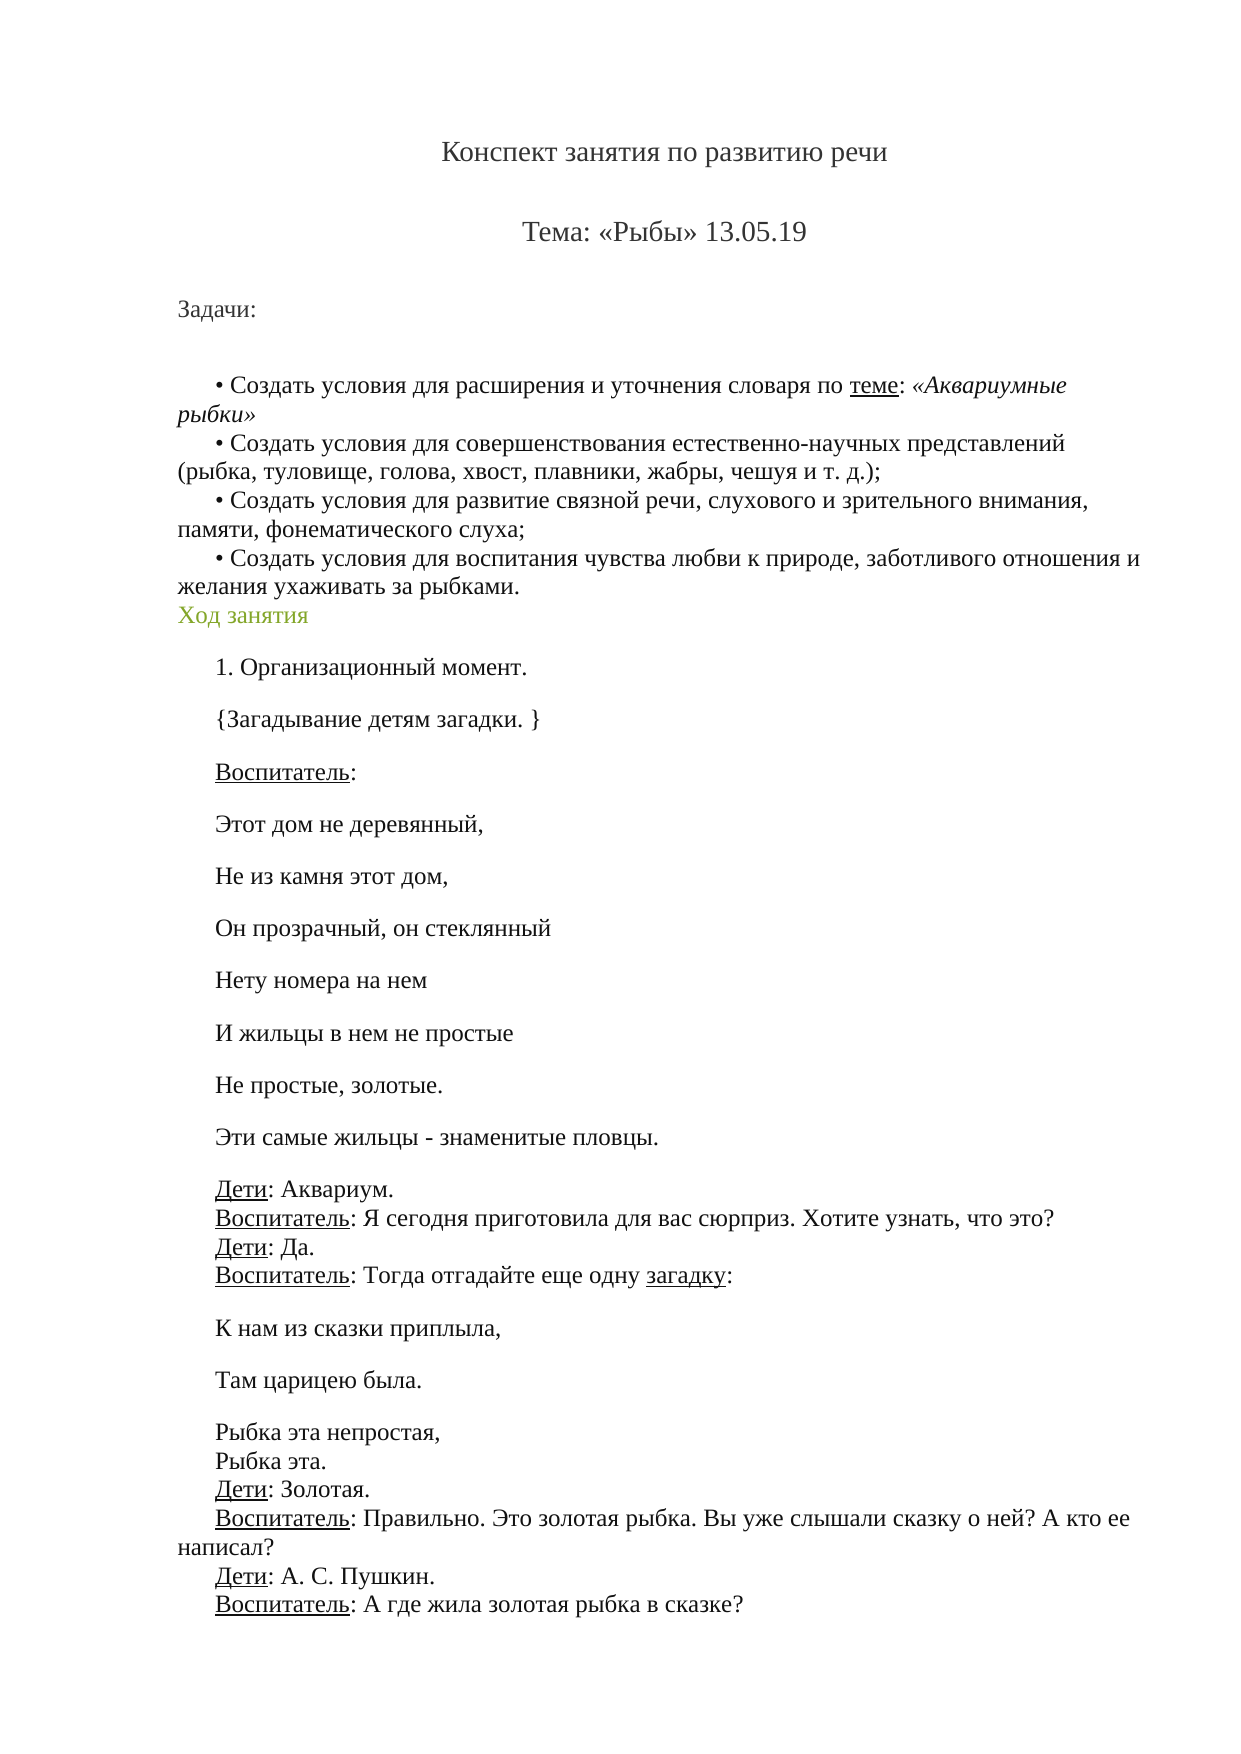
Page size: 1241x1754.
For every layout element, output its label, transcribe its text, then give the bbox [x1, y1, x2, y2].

text Там царицею была. [177, 1365, 1152, 1394]
text Не из камня этот дом, [177, 861, 1152, 890]
text Рыбка эта непростая, [177, 1417, 1152, 1446]
text Воспитатель: Я сегодня приготовила для вас сюрприз. Хотите узнать, что это? [177, 1203, 1152, 1232]
text 1. Организационный момент. [177, 652, 1152, 681]
text • Создать условия для воспитания чувства любви к природе, заботливого отношения и желания ухаживать за рыбками. [177, 543, 1152, 600]
text Дети: Аквариум. [177, 1174, 1152, 1203]
text И жильцы в нем не простые [177, 1018, 1152, 1046]
text Дети: Золотая. [177, 1474, 1152, 1503]
text Дети: Да. [177, 1232, 1152, 1261]
text • Создать условия для расширения и уточнения словаря по теме: «Аквариумные рыбки» [177, 370, 1152, 428]
text Он прозрачный, он стеклянный [177, 913, 1152, 942]
text Не простые, золотые. [177, 1070, 1152, 1099]
text Тема: «Рыбы» 13.05.19 [177, 214, 1152, 248]
text К нам из сказки приплыла, [177, 1313, 1152, 1341]
text Воспитатель: [177, 757, 1152, 786]
text {Загадывание детям загадки. } [177, 704, 1152, 733]
text Дети: А. С. Пушкин. [177, 1561, 1152, 1589]
text • Создать условия для совершенствования естественно-научных представлений (рыбка, туловище, голова, хвост, плавники, жабры, чешуя и т. д.); [177, 428, 1152, 485]
text Конспект занятия по развитию речи [177, 134, 1152, 167]
text Воспитатель: А где жила золотая рыбка в сказке? [177, 1589, 1152, 1618]
text Нету номера на нем [177, 966, 1152, 994]
text Эти самые жильцы - знаменитые пловцы. [177, 1122, 1152, 1151]
text Рыбка эта. [177, 1446, 1152, 1474]
text Задачи: [177, 294, 1152, 323]
text Воспитатель: Тогда отгадайте еще одну загадку: [177, 1261, 1152, 1289]
text Этот дом не деревянный, [177, 809, 1152, 838]
text Воспитатель: Правильно. Это золотая рыбка. Вы уже слышали сказку о ней? А кто ее написал? [177, 1503, 1152, 1561]
text Ход занятия [177, 600, 1152, 629]
text • Создать условия для развитие связной речи, слухового и зрительного внимания, памяти, фонематического слуха; [177, 485, 1152, 543]
